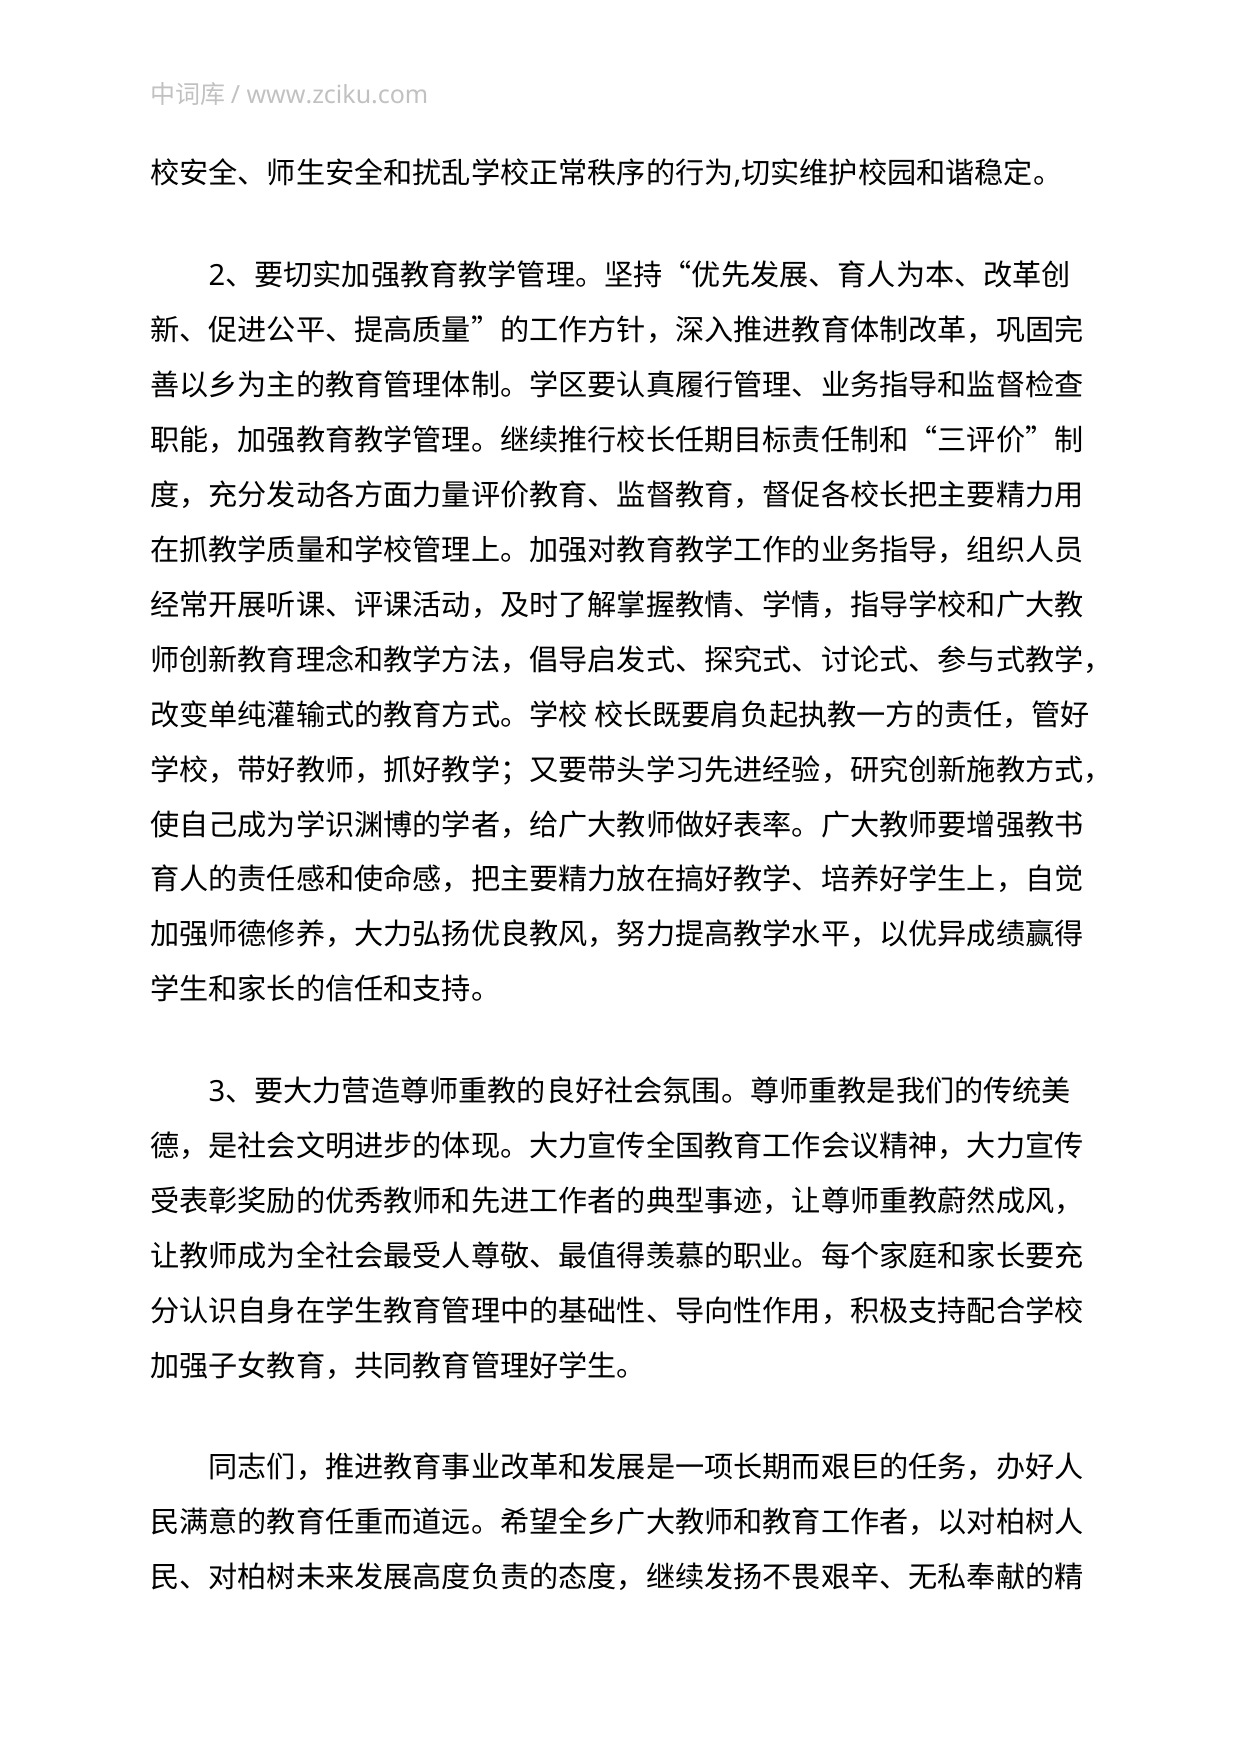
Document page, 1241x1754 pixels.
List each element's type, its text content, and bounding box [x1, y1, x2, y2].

text 2、要切实加强教育教学管理。坚持“优先发展、育人为本、改革创新、促进公平、提高质量”的工作方针，深入推进教育体制改革，巩固完善以乡为主的教育管理体制。学区要认真履行管理、业务指导和监督检查职能，加强教育教学管理。继续推行校长任期目标责任制和“三评价”制度，充分发动各方面力量评价教育、监督教育，督促各校长把主要精力用在抓教学质量和学校管理上。加强对教育教学工作的业务指导，组织人员经常开展听课、评课活动，及时了解掌握教情、学情，指导学校和广大教师创新教育理念和教学方法，倡导启发式、探究式、讨论式、参与式教学，改变单纯灌输式的教育方式。学校 校长既要肩负起执教一方的责任，管好学校，带好教师，抓好教学；又要带头学习先进经验，研究创新施教方式，使自己成为学识渊博的学者，给广大教师做好表率。广大教师要增强教书育人的责任感和使命感，把主要精力放在搞好教学、培养好学生上，自觉加强师德修养，大力弘扬优良教风，努力提高教学水平，以优异成绩赢得学生和家长的信任和支持。 [150, 252, 1090, 1008]
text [150, 1444, 1090, 1596]
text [150, 150, 1090, 192]
text 3、要大力营造尊师重教的良好社会氛围。尊师重教是我们的传统美德，是社会文明进步的体现。大力宣传全国教育工作会议精神，大力宣传受表彰奖励的优秀教师和先进工作者的典型事迹，让尊师重教蔚然成风，让教师成为全社会最受人尊敬、最值得羡慕的职业。每个家庭和家长要充分认识自身在学生教育管理中的基础性、导向性作用，积极支持配合学校加强子女教育，共同教育管理好学生。 [150, 1067, 1090, 1384]
